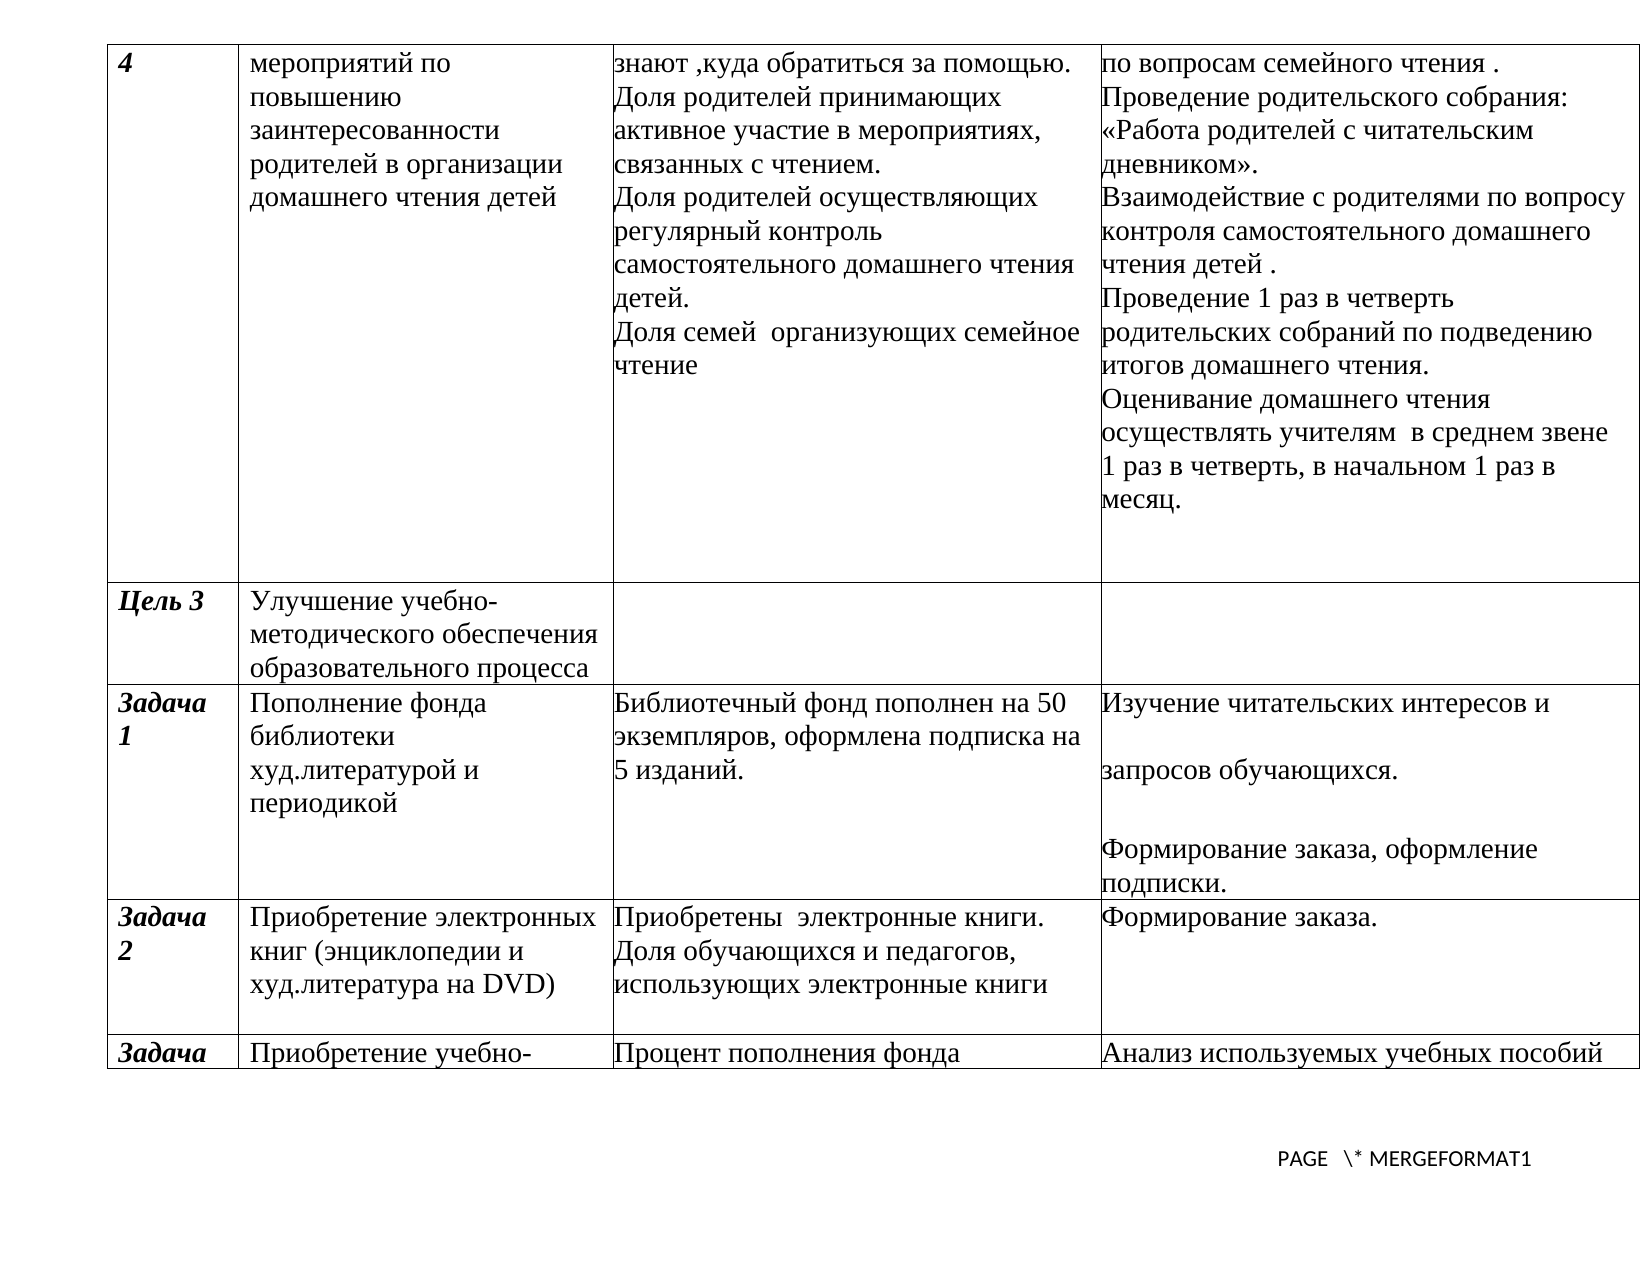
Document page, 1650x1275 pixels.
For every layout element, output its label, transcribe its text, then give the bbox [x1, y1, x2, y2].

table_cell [1102, 45, 1639, 582]
table_cell Улучшение учебно-методического обеспечения образовательного процесса [239, 583, 613, 684]
table_cell Изучение читательских интересов и запросов обучающихся. Формирование заказа, оформление подписки. [1102, 685, 1639, 898]
table_cell Задача 3 [108, 1035, 238, 1068]
table_cell Формирование заказа. [1102, 900, 1639, 1034]
table_cell Задача 4 [108, 45, 238, 582]
table_cell Задача 2 [108, 900, 238, 1034]
table_cell [1102, 583, 1639, 684]
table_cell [614, 45, 1101, 582]
table_cell [614, 583, 1101, 684]
table_cell Приобретение электронных книг (энциклопедии и худ.литература на DVD) [239, 900, 613, 1034]
table_cell Приобретены электронные книги. Доля обучающихся и педагогов, использующих электронные книги [614, 900, 1101, 1034]
table_cell Задача 1 [108, 685, 238, 898]
table_cell Цель 3 [108, 583, 238, 684]
table_cell Библиотечный фонд пополнен на 50 экземпляров, оформлена подписка на 5 изданий. [614, 685, 1101, 898]
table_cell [1102, 1035, 1639, 1068]
table_cell Пополнение фонда библиотеки худ.литературой и периодикой [239, 685, 613, 898]
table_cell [239, 1035, 613, 1068]
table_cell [614, 1035, 1101, 1068]
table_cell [239, 45, 613, 582]
